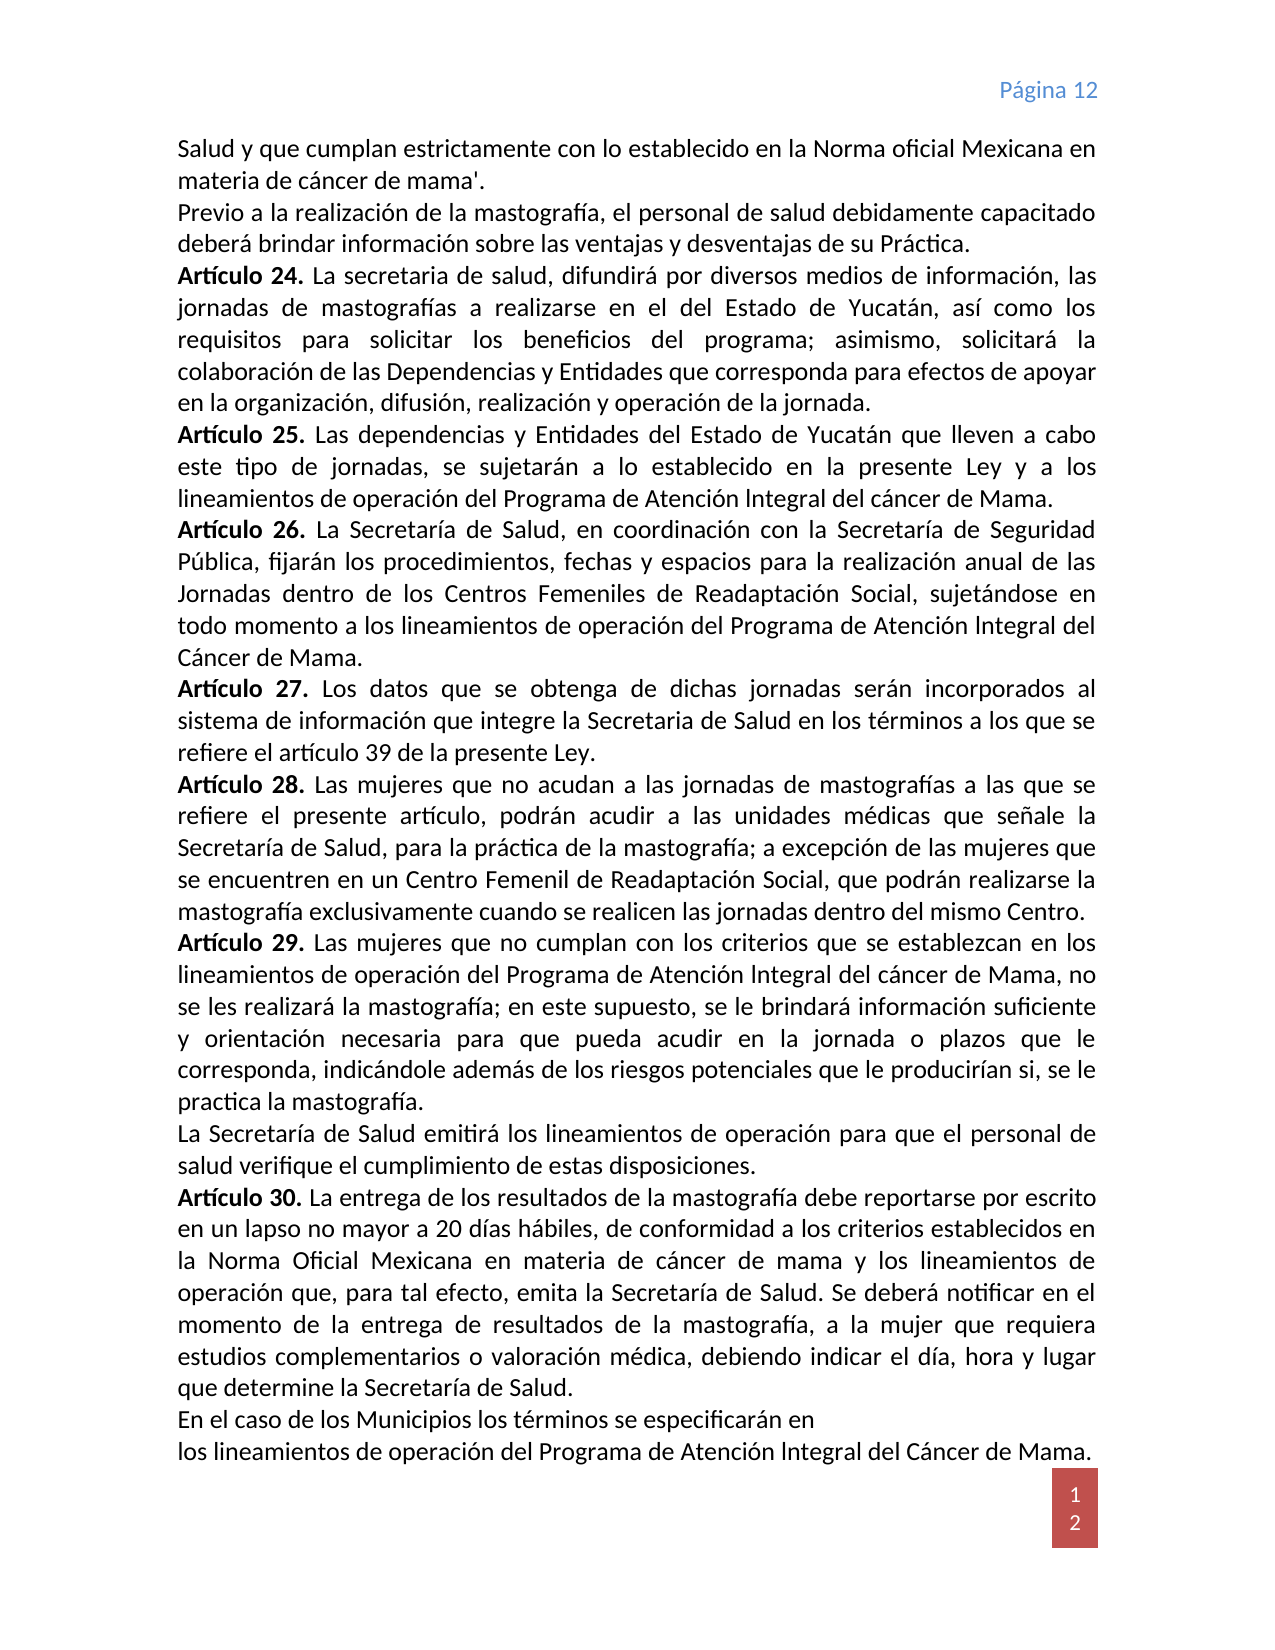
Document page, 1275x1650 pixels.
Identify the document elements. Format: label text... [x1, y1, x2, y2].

text Artículo 27. Los datos que se obtenga de dichas jornadas serán incorporados al sistema de información que integre la Secretaria de Salud en los términos a los que se refiere el artículo 39 de la presente Ley. [177, 672, 1098, 768]
text Artículo 28. Las mujeres que no acudan a las jornadas de mastografías a las que se refiere el presente artículo, podrán acudir a las unidades médicas que señale la Secretaría de Salud, para la práctica de la mastografía; a excepción de las mujeres que se encuentren en un Centro Femenil de Readaptación Social, que podrán realizarse la mastografía exclusivamente cuando se realicen las jornadas dentro del mismo Centro. [177, 768, 1098, 927]
text Artículo 25. Las dependencias y Entidades del Estado de Yucatán que lleven a cabo este tipo de jornadas, se sujetarán a lo establecido en la presente Ley y a los lineamientos de operación del Programa de Atención lntegral del cáncer de Mama. [177, 418, 1098, 513]
text Artículo 30. La entrega de los resultados de la mastografía debe reportarse por escrito en un lapso no mayor a 20 días hábiles, de conformidad a los criterios establecidos en la Norma Oficial Mexicana en materia de cáncer de mama y los lineamientos de operación que, para tal efecto, emita la Secretaría de Salud. Se deberá notificar en el momento de la entrega de resultados de la mastografía, a la mujer que requiera estudios complementarios o valoración médica, debiendo indicar el día, hora y lugar que determine la Secretaría de Salud. [177, 1181, 1098, 1403]
text Artículo 26. La Secretaría de Salud, en coordinación con la Secretaría de Seguridad Pública, fijarán los procedimientos, fechas y espacios para la realización anual de las Jornadas dentro de los Centros Femeniles de Readaptación Social, sujetándose en todo momento a los lineamientos de operación del Programa de Atención lntegral del Cáncer de Mama. [177, 513, 1098, 672]
text Artículo 24. La secretaria de salud, difundirá por diversos medios de información, las jornadas de mastografías a realizarse en el del Estado de Yucatán, así como los requisitos para solicitar los beneficios del programa; asimismo, solicitará la colaboración de las Dependencias y Entidades que corresponda para efectos de apoyar en la organización, difusión, realización y operación de la jornada. [177, 259, 1098, 418]
text En el caso de los Municipios los términos se especificarán en [177, 1403, 1098, 1435]
text La Secretaría de Salud emitirá los lineamientos de operación para que el personal de salud verifique el cumplimiento de estas disposiciones. [177, 1117, 1098, 1181]
text Artículo 29. Las mujeres que no cumplan con los criterios que se establezcan en los lineamientos de operación del Programa de Atención lntegral del cáncer de Mama, no se les realizará la mastografía; en este supuesto, se le brindará información suficiente y orientación necesaria para que pueda acudir en la jornada o plazos que le corresponda, indicándole además de los riesgos potenciales que le producirían si, se le practica la mastografía. [177, 927, 1098, 1117]
text Previo a la realización de la mastografía, el personal de salud debidamente capacitado deberá brindar información sobre las ventajas y desventajas de su Práctica. [177, 196, 1098, 259]
text los lineamientos de operación del Programa de Atención lntegral del Cáncer de Mama. [177, 1435, 1098, 1467]
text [177, 132, 1098, 196]
